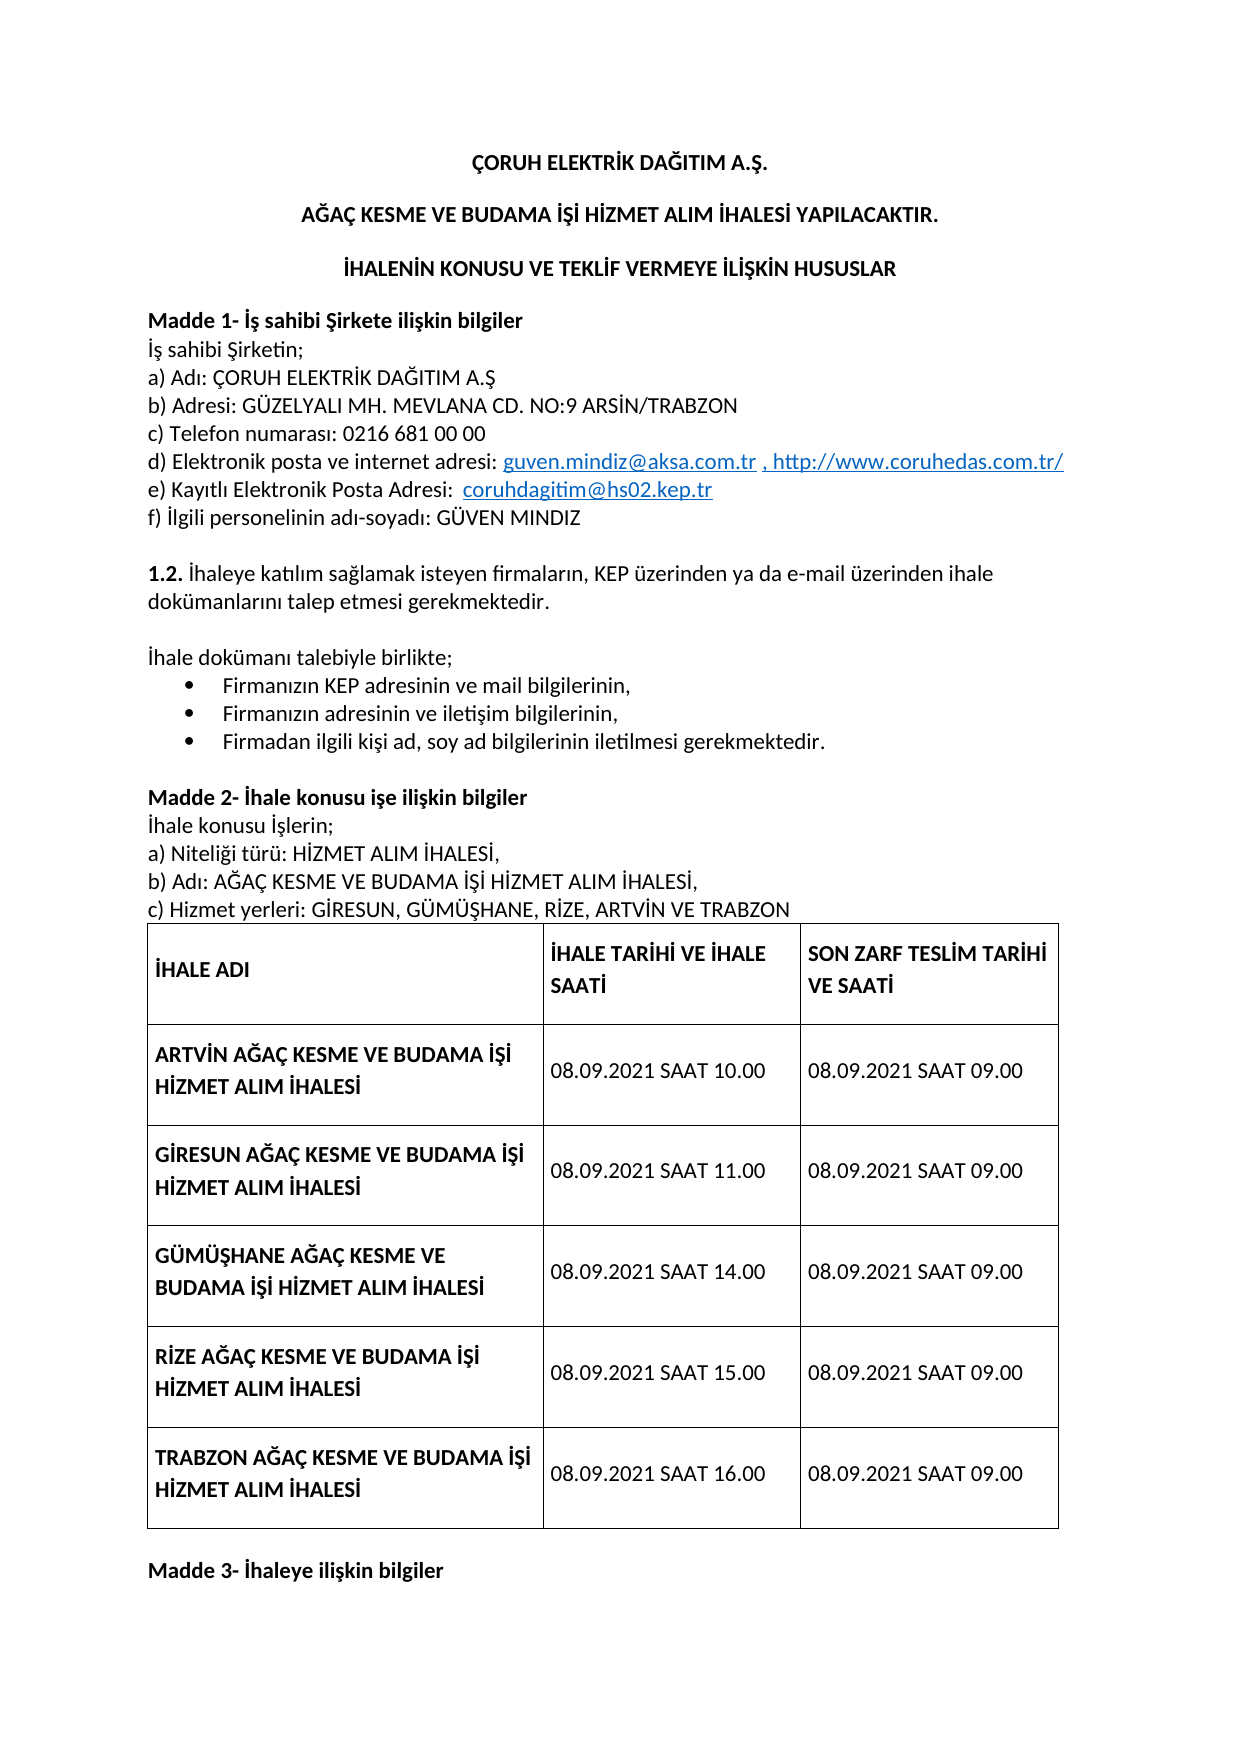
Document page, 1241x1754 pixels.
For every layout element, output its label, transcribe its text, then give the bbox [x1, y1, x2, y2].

table_cell 08.09.2021 SAAT 11.00 [544, 1126, 800, 1225]
text İş sahibi Şirketin; [148, 335, 1093, 363]
table_cell GÜMÜŞHANE AĞAÇ KESME VE BUDAMA İŞİ HİZMET ALIM İHALESİ [148, 1226, 543, 1326]
table_cell 08.09.2021 SAAT 15.00 [544, 1327, 800, 1427]
table_cell 08.09.2021 SAAT 09.00 [801, 1428, 1058, 1527]
text a) Adı: ÇORUH ELEKTRİK DAĞITIM A.Ş [148, 363, 1093, 391]
text e) Kayıtlı Elektronik Posta Adresi: coruhdagitim@hs02.kep.tr [148, 475, 1093, 503]
text d) Elektronik posta ve internet adresi: guven.mindiz@aksa.com.tr , http://www.coruhedas.com.tr/ [148, 447, 1093, 475]
text İhale dokümanı talebiyle birlikte; [148, 643, 1093, 671]
table_header İHALE ADI [148, 924, 543, 1024]
text b) Adı: AĞAÇ KESME VE BUDAMA İŞİ HİZMET ALIM İHALESİ, [148, 867, 1093, 895]
text f) İlgili personelinin adı-soyadı: GÜVEN MINDIZ [148, 503, 1093, 531]
text 1.2. İhaleye katılım sağlamak isteyen firmaların, KEP üzerinden ya da e-mail üzerinden ihale dokümanlarını talep etmesi gerekmektedir. [148, 559, 1093, 615]
text b) Adresi: GÜZELYALI MH. MEVLANA CD. NO:9 ARSİN/TRABZON [148, 391, 1093, 419]
text c) Hizmet yerleri: GİRESUN, GÜMÜŞHANE, RİZE, ARTVİN VE TRABZON [148, 895, 1093, 923]
text İHALENİN KONUSU VE TEKLİF VERMEYE İLİŞKİN HUSUSLAR [148, 254, 1093, 282]
text İhale konusu İşlerin; [148, 811, 1093, 839]
table_cell 08.09.2021 SAAT 09.00 [801, 1327, 1058, 1427]
text AĞAÇ KESME VE BUDAMA İŞİ HİZMET ALIM İHALESİ YAPILACAKTIR. [148, 201, 1093, 229]
table_cell 08.09.2021 SAAT 16.00 [544, 1428, 800, 1527]
table_cell ARTVİN AĞAÇ KESME VE BUDAMA İŞİ HİZMET ALIM İHALESİ [148, 1025, 543, 1124]
text Madde 1- İş sahibi Şirkete ilişkin bilgiler [148, 307, 1093, 335]
list Firmanızın adresinin ve iletişim bilgilerinin, [185, 699, 1093, 727]
table_cell RİZE AĞAÇ KESME VE BUDAMA İŞİ HİZMET ALIM İHALESİ [148, 1327, 543, 1427]
table_cell GİRESUN AĞAÇ KESME VE BUDAMA İŞİ HİZMET ALIM İHALESİ [148, 1126, 543, 1225]
text a) Niteliği türü: HİZMET ALIM İHALESİ, [148, 839, 1093, 867]
table_cell 08.09.2021 SAAT 14.00 [544, 1226, 800, 1326]
list Firmadan ilgili kişi ad, soy ad bilgilerinin iletilmesi gerekmektedir. [185, 727, 1093, 755]
table_cell 08.09.2021 SAAT 09.00 [801, 1126, 1058, 1225]
table_cell 08.09.2021 SAAT 09.00 [801, 1025, 1058, 1124]
table_cell 08.09.2021 SAAT 10.00 [544, 1025, 800, 1124]
list Firmanızın KEP adresinin ve mail bilgilerinin, [185, 671, 1093, 699]
text Madde 2- İhale konusu işe ilişkin bilgiler [148, 783, 1093, 811]
table_cell TRABZON AĞAÇ KESME VE BUDAMA İŞİ HİZMET ALIM İHALESİ [148, 1428, 543, 1527]
text Madde 3- İhaleye ilişkin bilgiler [148, 1557, 1093, 1584]
text ÇORUH ELEKTRİK DAĞITIM A.Ş. [148, 148, 1093, 176]
text c) Telefon numarası: 0216 681 00 00 [148, 419, 1093, 447]
table_header SON ZARF TESLİM TARİHİ VE SAATİ [801, 924, 1058, 1024]
table_header İHALE TARİHİ VE İHALE SAATİ [544, 924, 800, 1024]
table_cell 08.09.2021 SAAT 09.00 [801, 1226, 1058, 1326]
